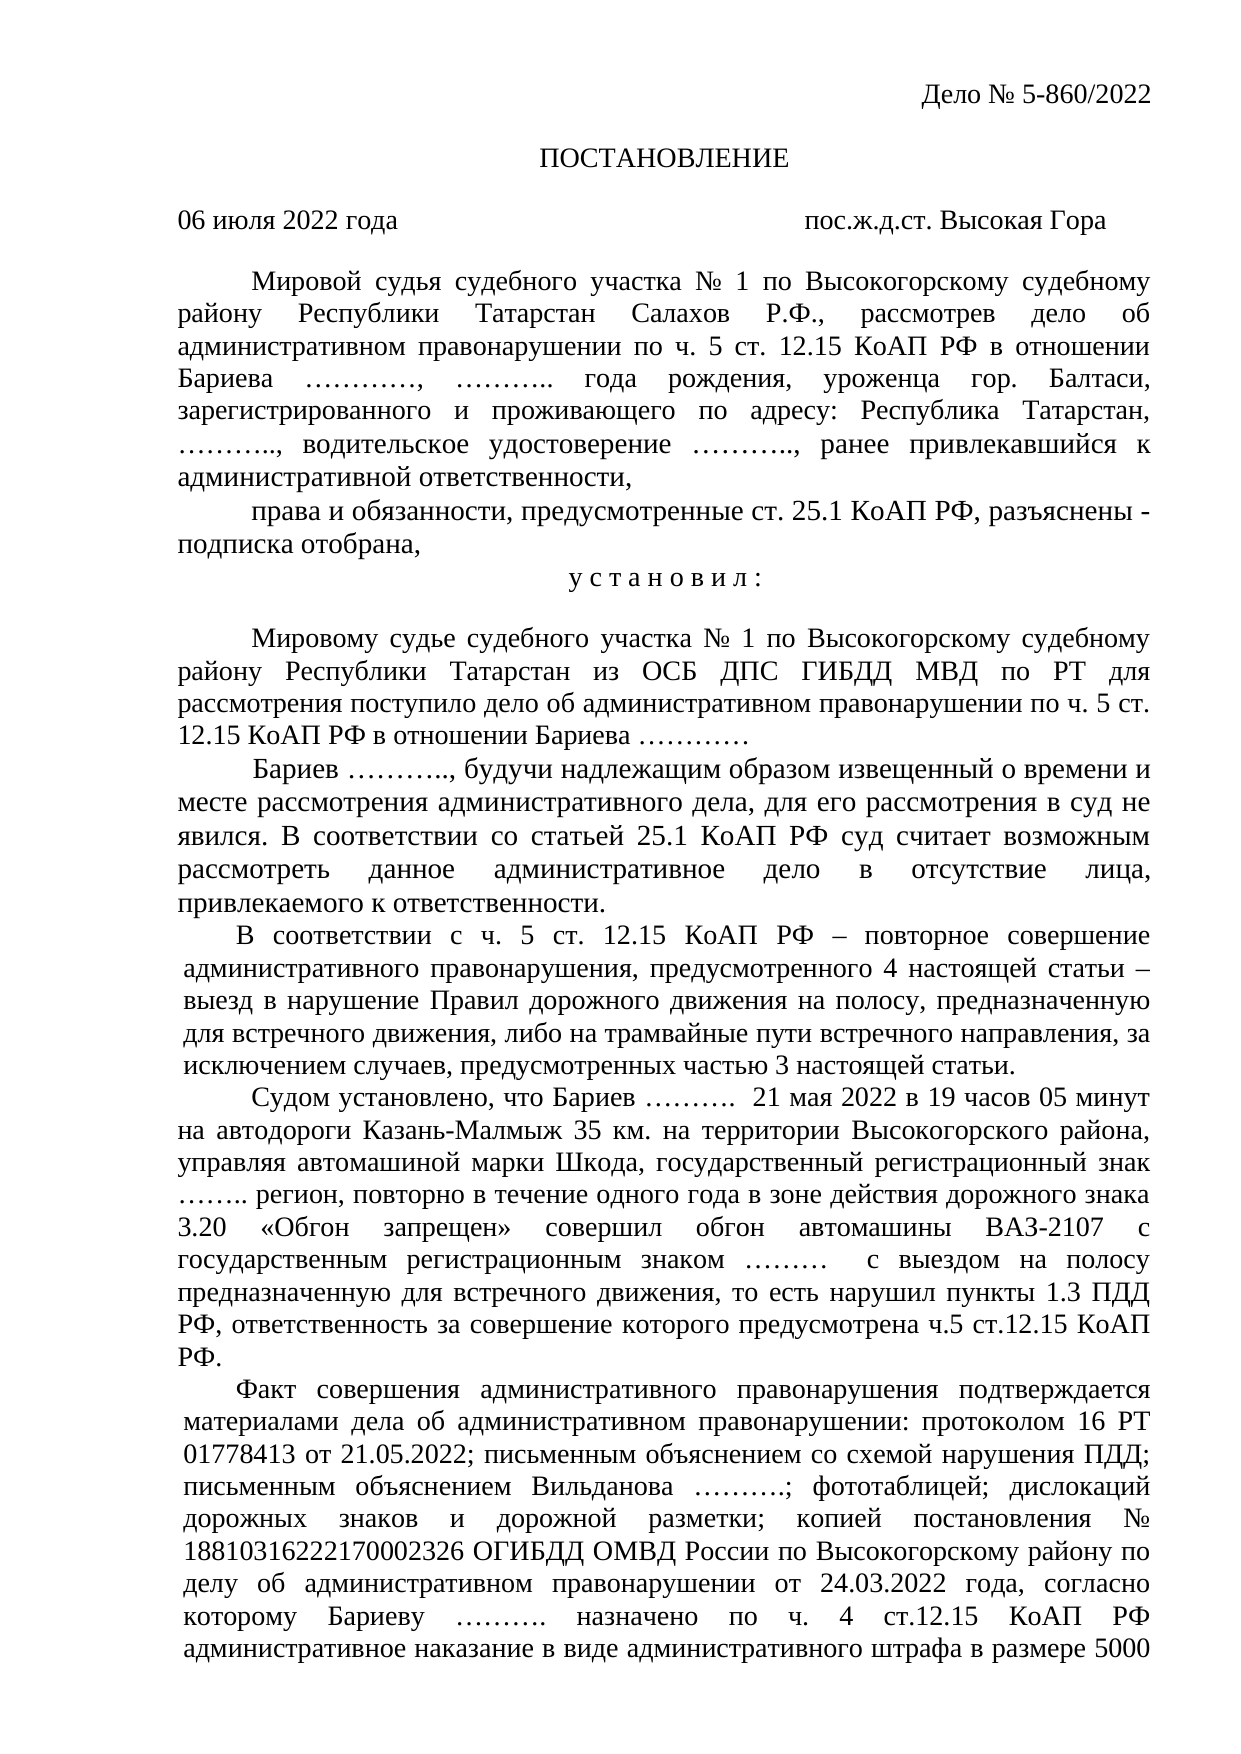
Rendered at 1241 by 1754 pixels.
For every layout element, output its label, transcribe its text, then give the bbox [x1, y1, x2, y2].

text Судом установлено, что Бариев ………. 21 мая 2022 в 19 часов 05 минут на автодороги Казань-Малмыж 35 км. на территории Высокогорского района, управляя автомашиной марки Шкода, государственный регистрационный знак …….. регион, повторно в течение одного года в зоне действия дорожного знака 3.20 «Обгон запрещен» совершил обгон автомашины ВАЗ-2107 с государственным регистрационным знаком ……… с выездом на полосу предназначенную для встречного движения, то есть нарушил пункты 1.3 ПДД РФ, ответственность за совершение которого предусмотрена ч.5 ст.12.15 КоАП РФ. [177, 1080, 1152, 1372]
text В соответствии с ч. 5 ст. 12.15 КоАП РФ – повторное совершение административного правонарушения, предусмотренного 4 настоящей статьи – выезд в нарушение Правил дорожного движения на полосу, предназначенную для встречного движения, либо на трамвайные пути встречного направления, за исключением случаев, предусмотренных частью 3 настоящей статьи. [183, 918, 1152, 1080]
text 06 июля 2022 года пос.ж.д.ст. Высокая Гора [177, 203, 1152, 235]
text Мировой судья судебного участка № 1 по Высокогорскому судебному району Республики Татарстан Салахов Р.Ф., рассмотрев дело об административном правонарушении по ч. 5 ст. 12.15 КоАП РФ в отношении Бариева …………, ……….. года рождения, уроженца гор. Балтаси, зарегистрированного и проживающего по адресу: Республика Татарстан, ……….., водительское удостоверение ……….., ранее привлекавшийся к административной ответственности, [177, 264, 1152, 493]
text права и обязанности, предусмотренные ст. 25.1 КоАП РФ, разъяснены - подписка отобрана, [177, 493, 1152, 560]
text ПОСТАНОВЛЕНИЕ [177, 142, 1152, 174]
text у с т а н о в и л : [177, 560, 1152, 592]
text Бариев ……….., будучи надлежащим образом извещенный о времени и месте рассмотрения административного дела, для его рассмотрения в суд не явился. В соответствии со статьей 25.1 КоАП РФ суд считает возможным рассмотреть данное административное дело в отсутствие лица, привлекаемого к ответственности. [177, 751, 1152, 918]
text Мировому судье судебного участка № 1 по Высокогорскому судебному району Республики Татарстан из ОСБ ДПС ГИБДД МВД по РТ для рассмотрения поступило дело об административном правонарушении по ч. 5 ст. 12.15 КоАП РФ в отношении Бариева ………… [177, 621, 1152, 751]
text Дело № 5-860/2022 [177, 77, 1152, 109]
